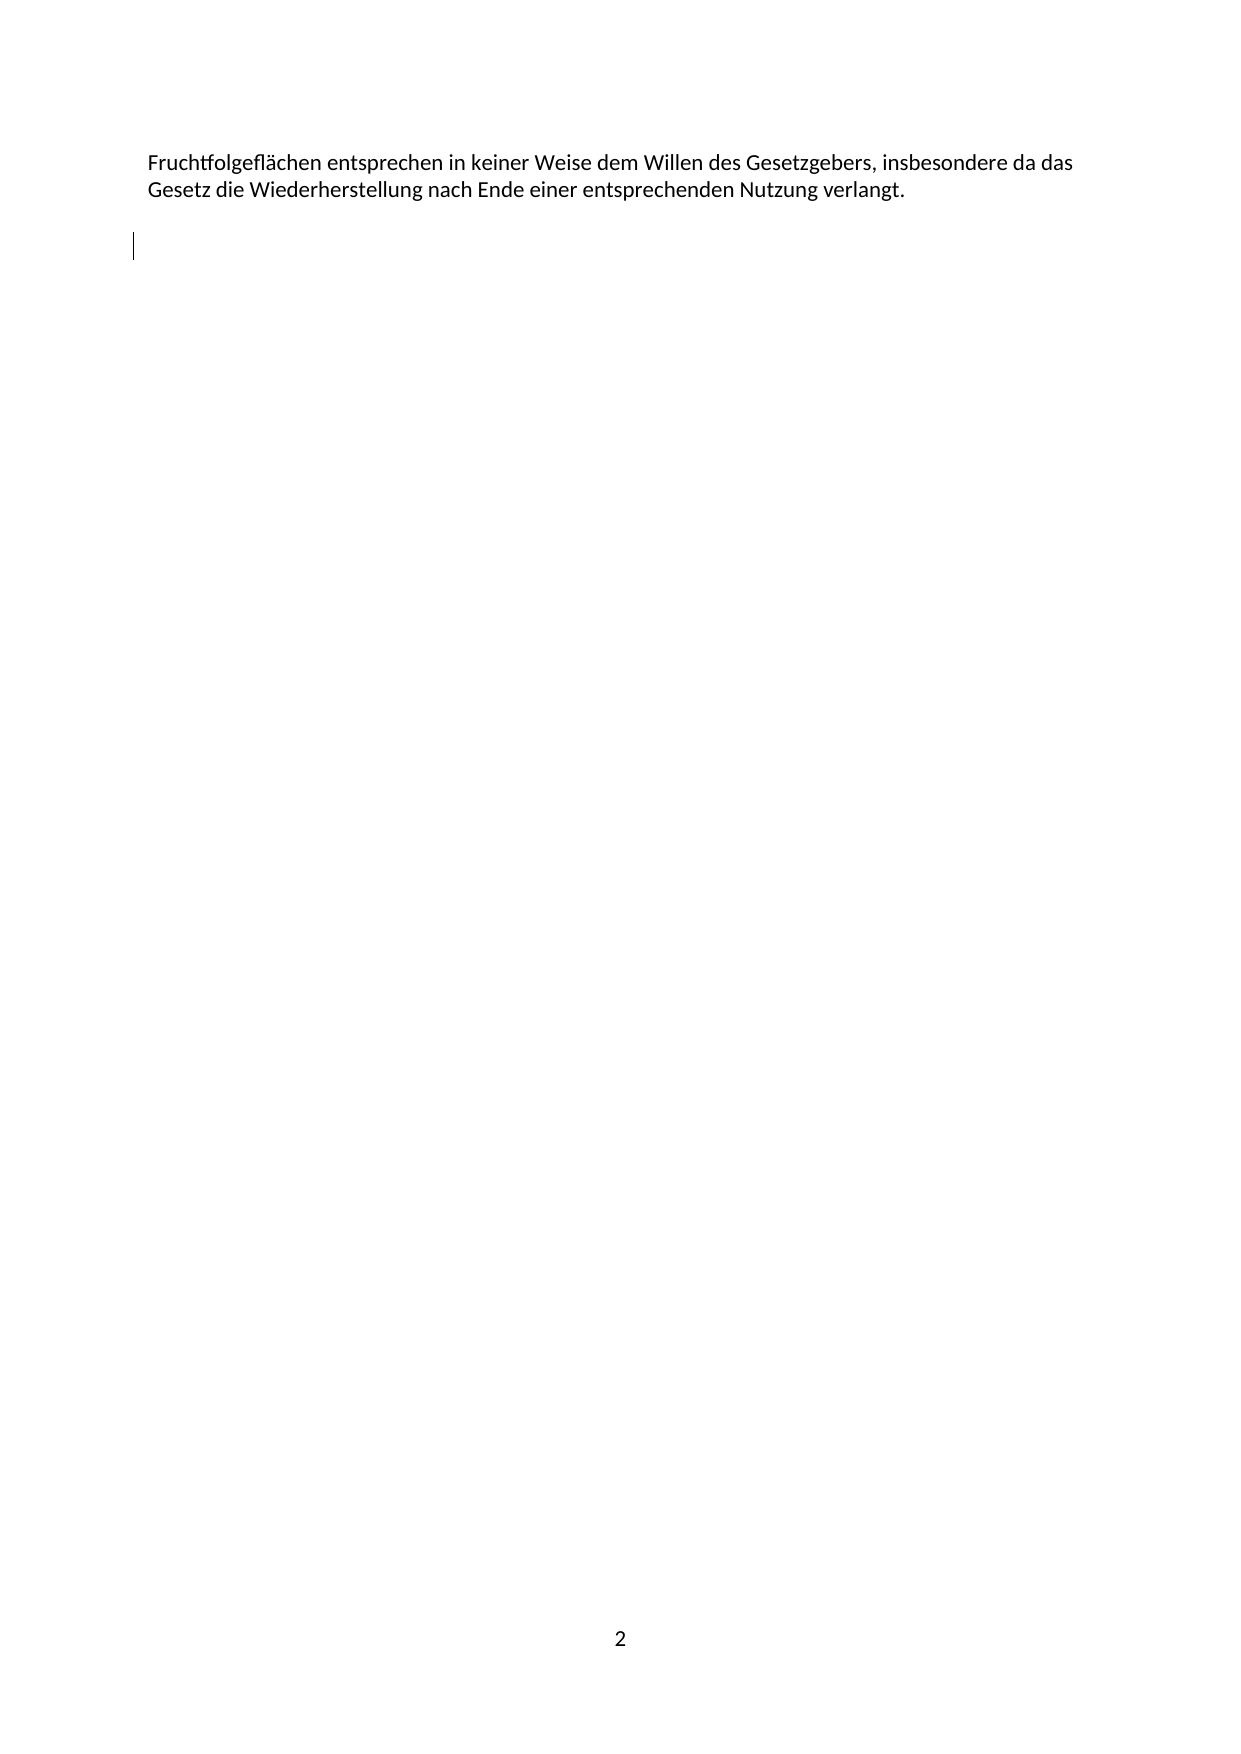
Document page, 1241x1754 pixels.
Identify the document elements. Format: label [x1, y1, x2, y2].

text [148, 148, 1093, 204]
